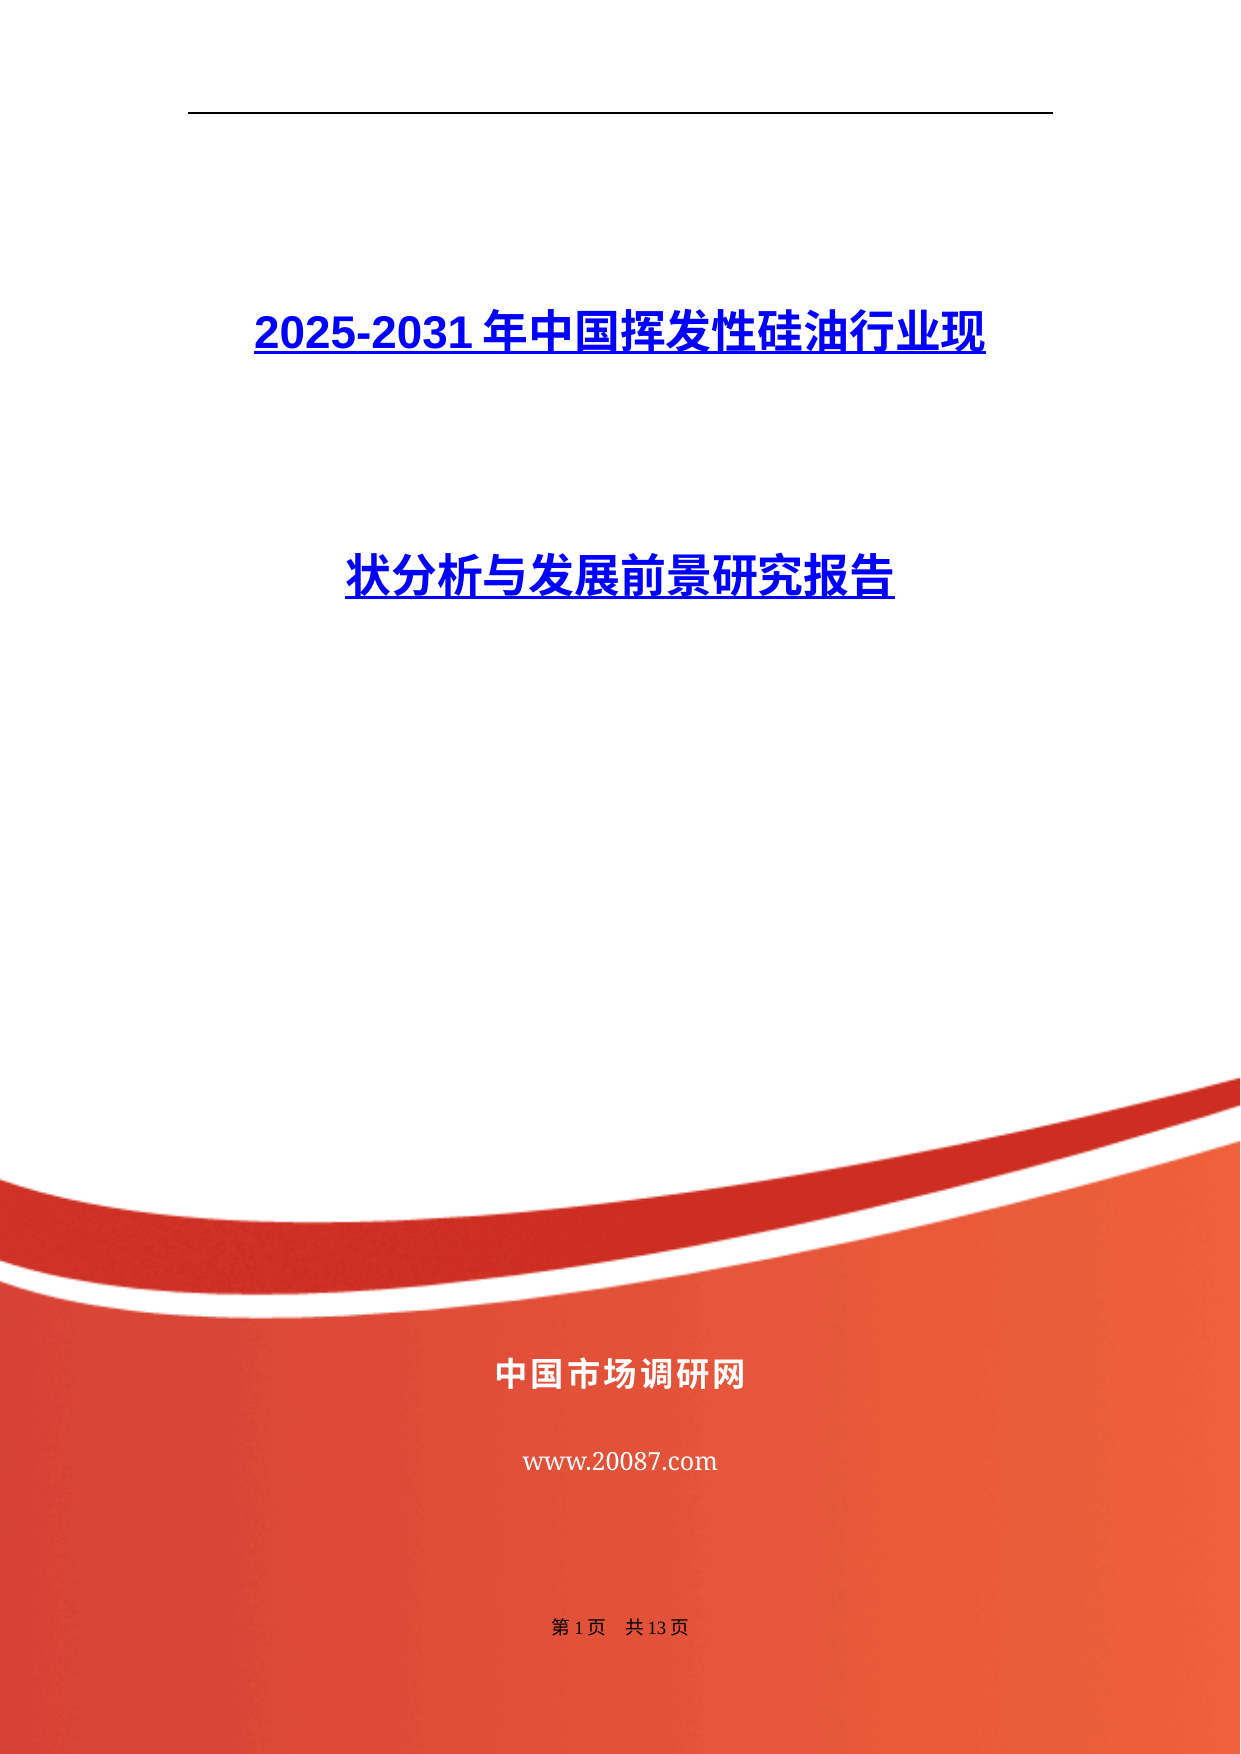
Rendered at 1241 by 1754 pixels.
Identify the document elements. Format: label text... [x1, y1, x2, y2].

table_header 2025-2031年中国挥发性硅油行业现状分析与发展前景研究报告 [188, 207, 1053, 773]
picture [0, 1006, 1241, 1754]
subtitle 中国市场调研网 [187, 1339, 1053, 1404]
text www.20087.com [187, 1428, 1053, 1493]
